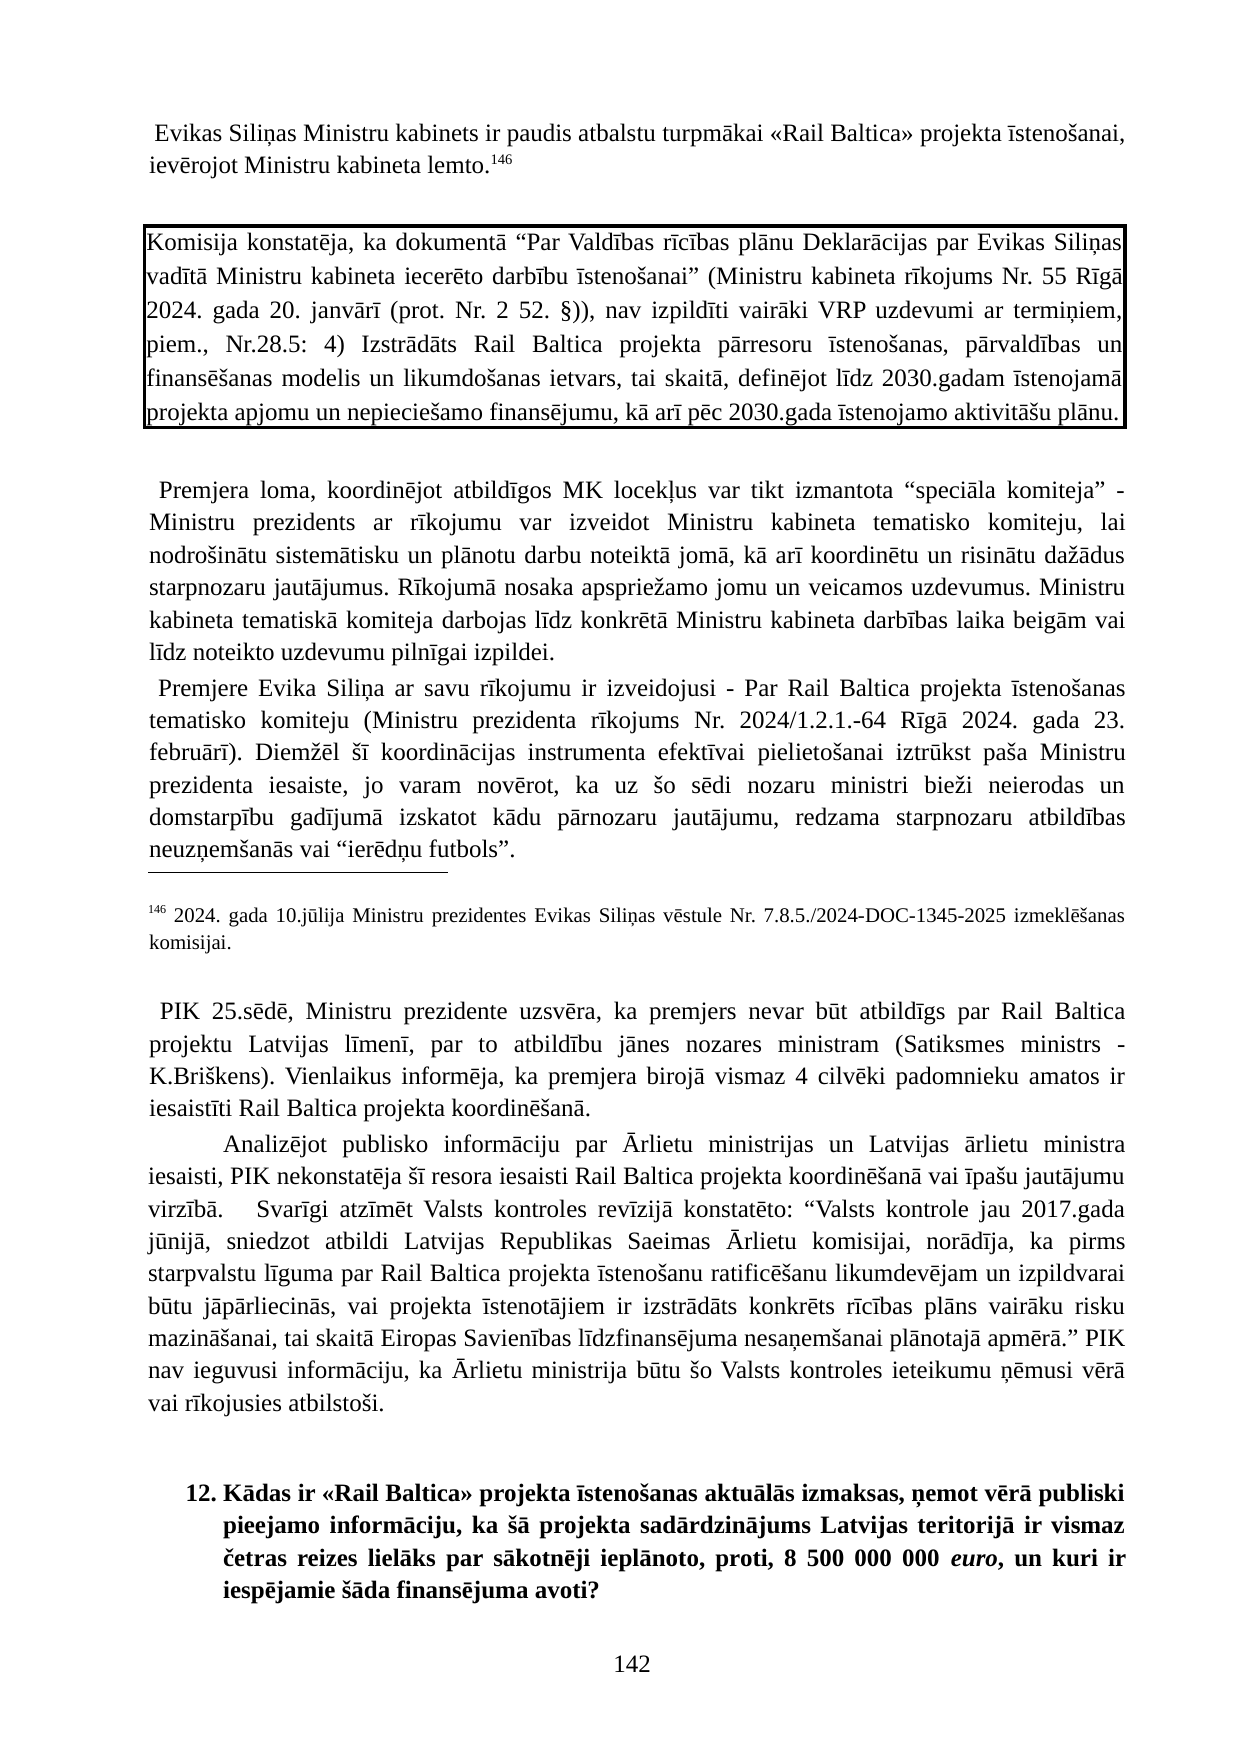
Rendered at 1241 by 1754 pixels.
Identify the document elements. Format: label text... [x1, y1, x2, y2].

text Premjere Evika Siliņa ar savu rīkojumu ir izveidojusi - Par Rail Baltica projekta īstenošanas tematisko komiteju (Ministru prezidenta rīkojums Nr. 2024/1.2.1.-64 Rīgā 2024. gada 23. februārī). Diemžēl šī koordinācijas instrumenta efektīvai pielietošanai iztrūkst paša Ministru prezidenta iesaiste, jo varam novērot, ka uz šo sēdi nozaru ministri bieži neierodas un domstarpību gadījumā izskatot kādu pārnozaru jautājumu, redzama starpnozaru atbildības neuzņemšanās vai “ierēdņu futbols”. [148, 673, 1126, 863]
text Evikas Siliņas Ministru kabinets ir paudis atbalstu turpmākai «Rail Baltica» projekta īstenošanai, ievērojot Ministru kabineta lemto.146 [148, 118, 1126, 179]
list Kādas ir «Rail Baltica» projekta īstenošanas aktuālās izmaksas, ņemot vērā publiski pieejamo informāciju, ka šā projekta sadārdzinājums Latvijas teritorijā ir vismaz četras reizes lielāks par sākotnēji ieplānoto, proti, 8 500 000 000 euro, un kuri ir iespējamie šāda finansējuma avoti? [185, 1478, 1126, 1604]
text Premjera loma, koordinējot atbildīgos MK locekļus var tikt izmantota “speciāla komiteja” - Ministru prezidents ar rīkojumu var izveidot Ministru kabineta tematisko komiteju, lai nodrošinātu sistemātisku un plānotu darbu noteiktā jomā, kā arī koordinētu un risinātu dažādus starpnozaru jautājumus. Rīkojumā nosaka apspriežamo jomu un veicamos uzdevumus. Ministru kabineta tematiskā komiteja darbojas līdz konkrētā Ministru kabineta darbības laika beigām vai līdz noteikto uzdevumu pilnīgai izpildei. [148, 475, 1126, 666]
text PIK 25.sēdē, Ministru prezidente uzsvēra, ka premjers nevar būt atbildīgs par Rail Baltica projektu Latvijas līmenī, par to atbildību jānes nozares ministram (Satiksmes ministrs - K.Briškens). Vienlaikus informēja, ka premjera birojā vismaz 4 cilvēki padomnieku amatos ir iesaistīti Rail Baltica projekta koordinēšanā. [148, 996, 1126, 1122]
text Analizējot publisko informāciju par Ārlietu ministrijas un Latvijas ārlietu ministra iesaisti, PIK nekonstatēja šī resora iesaisti Rail Baltica projekta koordinēšanā vai īpašu jautājumu virzībā. Svarīgi atzīmēt Valsts kontroles revīzijā konstatēto: “Valsts kontrole jau 2017.gada jūnijā, sniedzot atbildi Latvijas Republikas Saeimas Ārlietu komisijai, norādīja, ka pirms starpvalstu līguma par Rail Baltica projekta īstenošanu ratificēšanu likumdevējam un izpildvarai būtu jāpārliecinās, vai projekta īstenotājiem ir izstrādāts konkrēts rīcības plāns vairāku risku mazināšanai, tai skaitā Eiropas Savienības līdzfinansējuma nesaņemšanai plānotajā apmērā.” PIK nav ieguvusi informāciju, ka Ārlietu ministrija būtu šo Valsts kontroles ieteikumu ņēmusi vērā vai rīkojusies atbilstoši. [148, 1129, 1126, 1417]
text 146 2024. gada 10.jūlija Ministru prezidentes Evikas Siliņas vēstule Nr. 7.8.5./2024-DOC-1345-2025 izmeklēšanas komisijai. [148, 902, 1126, 954]
text Komisija konstatēja, ka dokumentā “Par Valdības rīcības plānu Deklarācijas par Evikas Siliņas vadītā Ministru kabineta iecerēto darbību īstenošanai” (Ministru kabineta rīkojums Nr. 55 Rīgā 2024. gada 20. janvārī (prot. Nr. 2 52. §)), nav izpildīti vairāki VRP uzdevumi ar termiņiem, piem., Nr.28.5: 4) Izstrādāts Rail Baltica projekta pārresoru īstenošanas, pārvaldības un finansēšanas modelis un likumdošanas ietvars, tai skaitā, definējot līdz 2030.gadam īstenojamā projekta apjomu un nepieciešamo finansējumu, kā arī pēc 2030.gada īstenojamo aktivitāšu plānu. [146, 228, 1123, 426]
